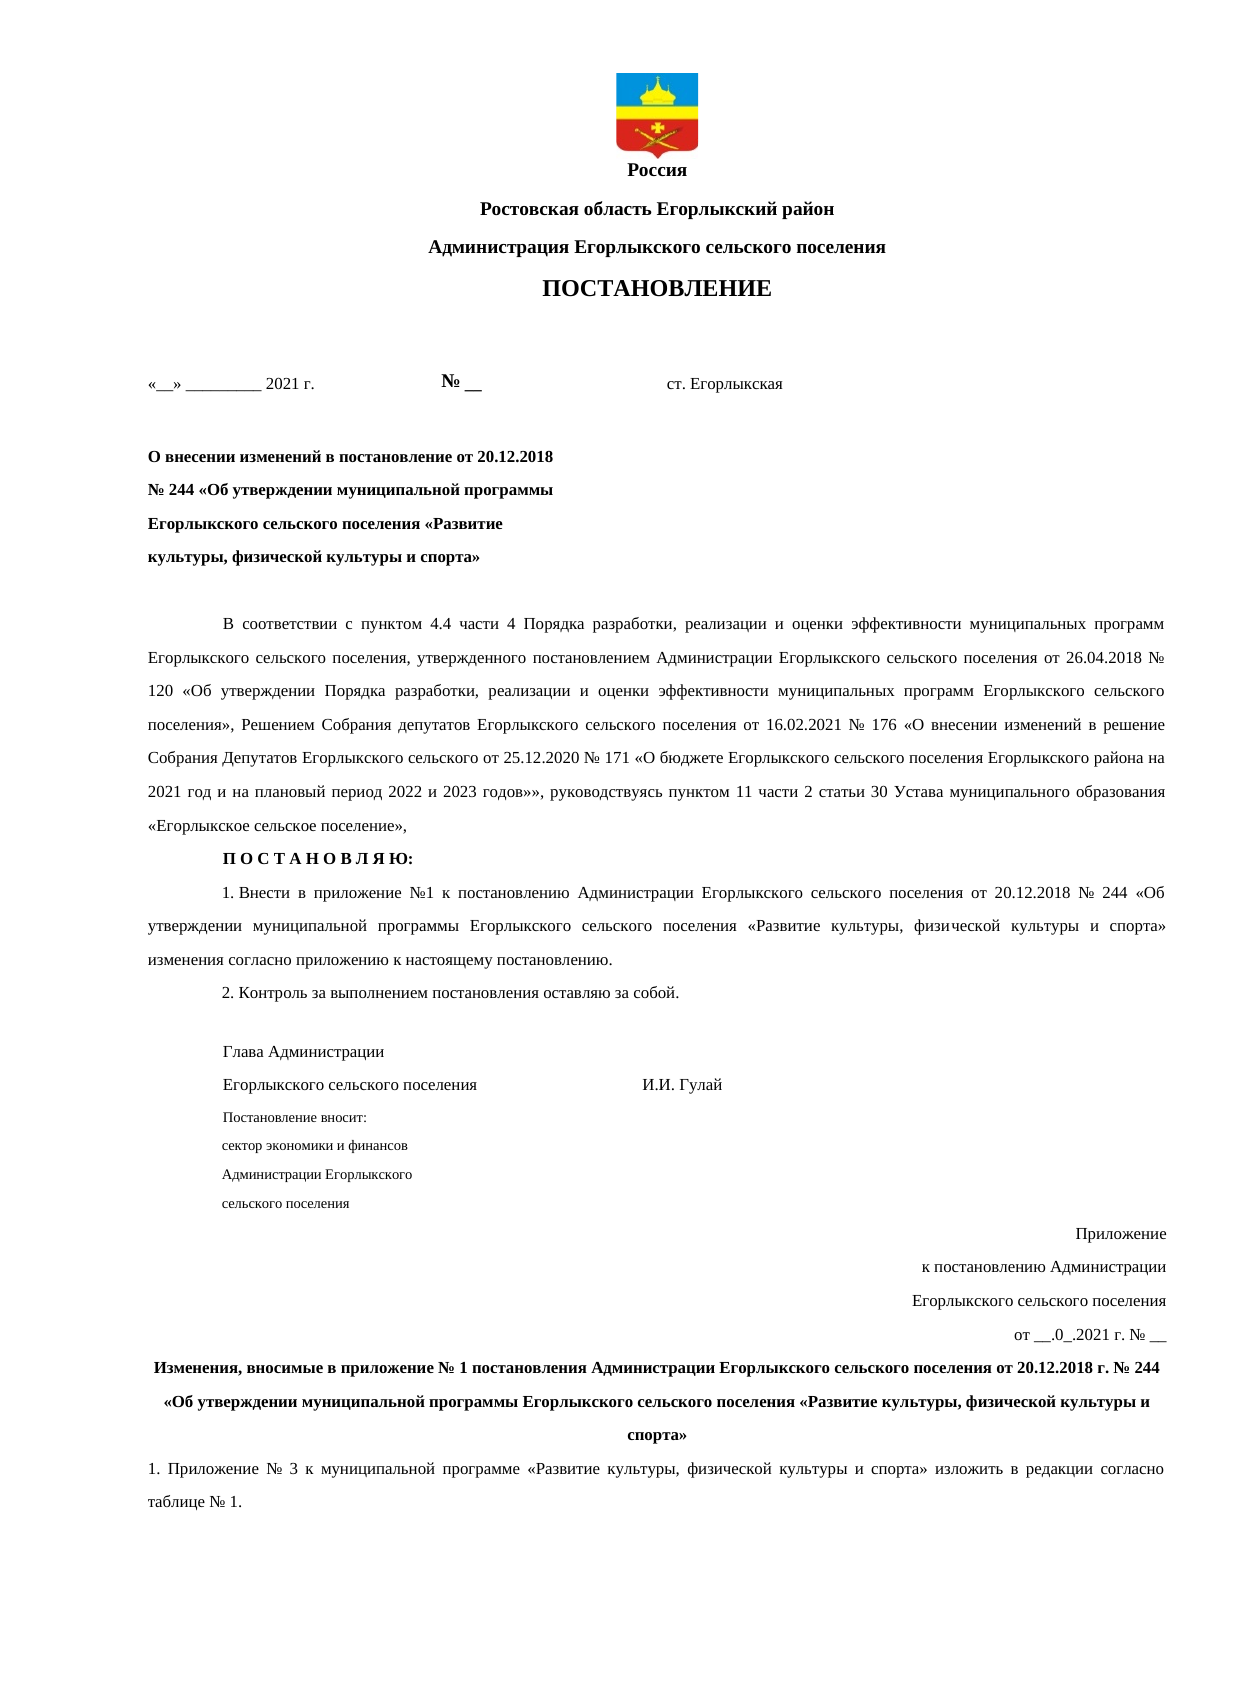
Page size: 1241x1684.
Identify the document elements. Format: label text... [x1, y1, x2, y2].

text к постановлению Администрации [148, 1257, 1166, 1291]
text 1. Приложение № 3 к муниципальной программе «Развитие культуры, физической культуры и спорта» изложить в редакции согласно таблице № 1. [148, 1458, 1166, 1525]
text 1. Внести в приложение №1 к постановлению Администрации Егорлыкского сельского поселения от 20.12.2018 № 244 «Об утверждении муниципальной программы Егорлыкского сельского поселения «Развитие культуры, физической культуры и спорта» изменения согласно приложению к настоящему постановлению. [148, 882, 1166, 983]
text Постановление вносит: [148, 1108, 1166, 1137]
text 2. Контроль за выполнением постановления оставляю за собой. [148, 983, 1166, 1016]
text Егорлыкского сельского поселения [148, 1291, 1166, 1324]
text П О С Т А Н О В Л Я Ю: [148, 849, 1166, 882]
text Изменения, вносимые в приложение № 1 постановления Администрации Егорлыкского сельского поселения от 20.12.2018 г. № 244 «Об утверждении муниципальной программы Егорлыкского сельского поселения «Развитие культуры, физической культуры и спорта» [148, 1358, 1166, 1458]
text О внесении изменений в постановление от 20.12.2018 [148, 446, 886, 480]
text Администрации Егорлыкского [148, 1166, 1166, 1195]
text Администрация Егорлыкского сельского поселения [148, 235, 1166, 274]
text № 244 «Об утверждении муниципальной программы [148, 480, 886, 513]
text «__» _________ 2021 г. № __ ст. Егорлыкская [148, 369, 1166, 408]
text Россия [148, 159, 1166, 197]
text Глава Администрации [148, 1041, 1166, 1075]
text Приложение [664, 1223, 1166, 1257]
text Егорлыкского сельского поселения И.И. Гулай [148, 1075, 1166, 1108]
text культуры, физической культуры и спорта» [148, 547, 842, 580]
picture [616, 77, 699, 159]
text сельского поселения [148, 1195, 1166, 1223]
text сектор экономики и финансов [148, 1137, 1166, 1166]
text В соответствии с пунктом 4.4 части 4 Порядка разработки, реализации и оценки эффективности муниципальных программ Егорлыкского сельского поселения, утвержденного постановлением Администрации Егорлыкского сельского поселения от 26.04.2018 № 120 «Об утверждении Порядка разработки, реализации и оценки эффективности муниципальных программ Егорлыкского сельского поселения», Решением Собрания депутатов Егорлыкского сельского поселения от 16.02.2021 № 176 «О внесении изменений в решение Собрания Депутатов Егорлыкского сельского от 25.12.2020 № 171 «О бюджете Егорлыкского сельского поселения Егорлыкского района на 2021 год и на плановый период 2022 и 2023 годов»», руководствуясь пунктом 11 части 2 статьи 30 Устава муниципального образования «Егорлыкское сельское поселение», [148, 614, 1166, 849]
text Ростовская область Егорлыкский район [148, 197, 1166, 235]
text ПОСТАНОВЛЕНИЕ [148, 274, 1166, 322]
text от __.0_.2021 г. № __ [148, 1324, 1166, 1358]
text Егорлыкского сельского поселения «Развитие [148, 513, 856, 547]
